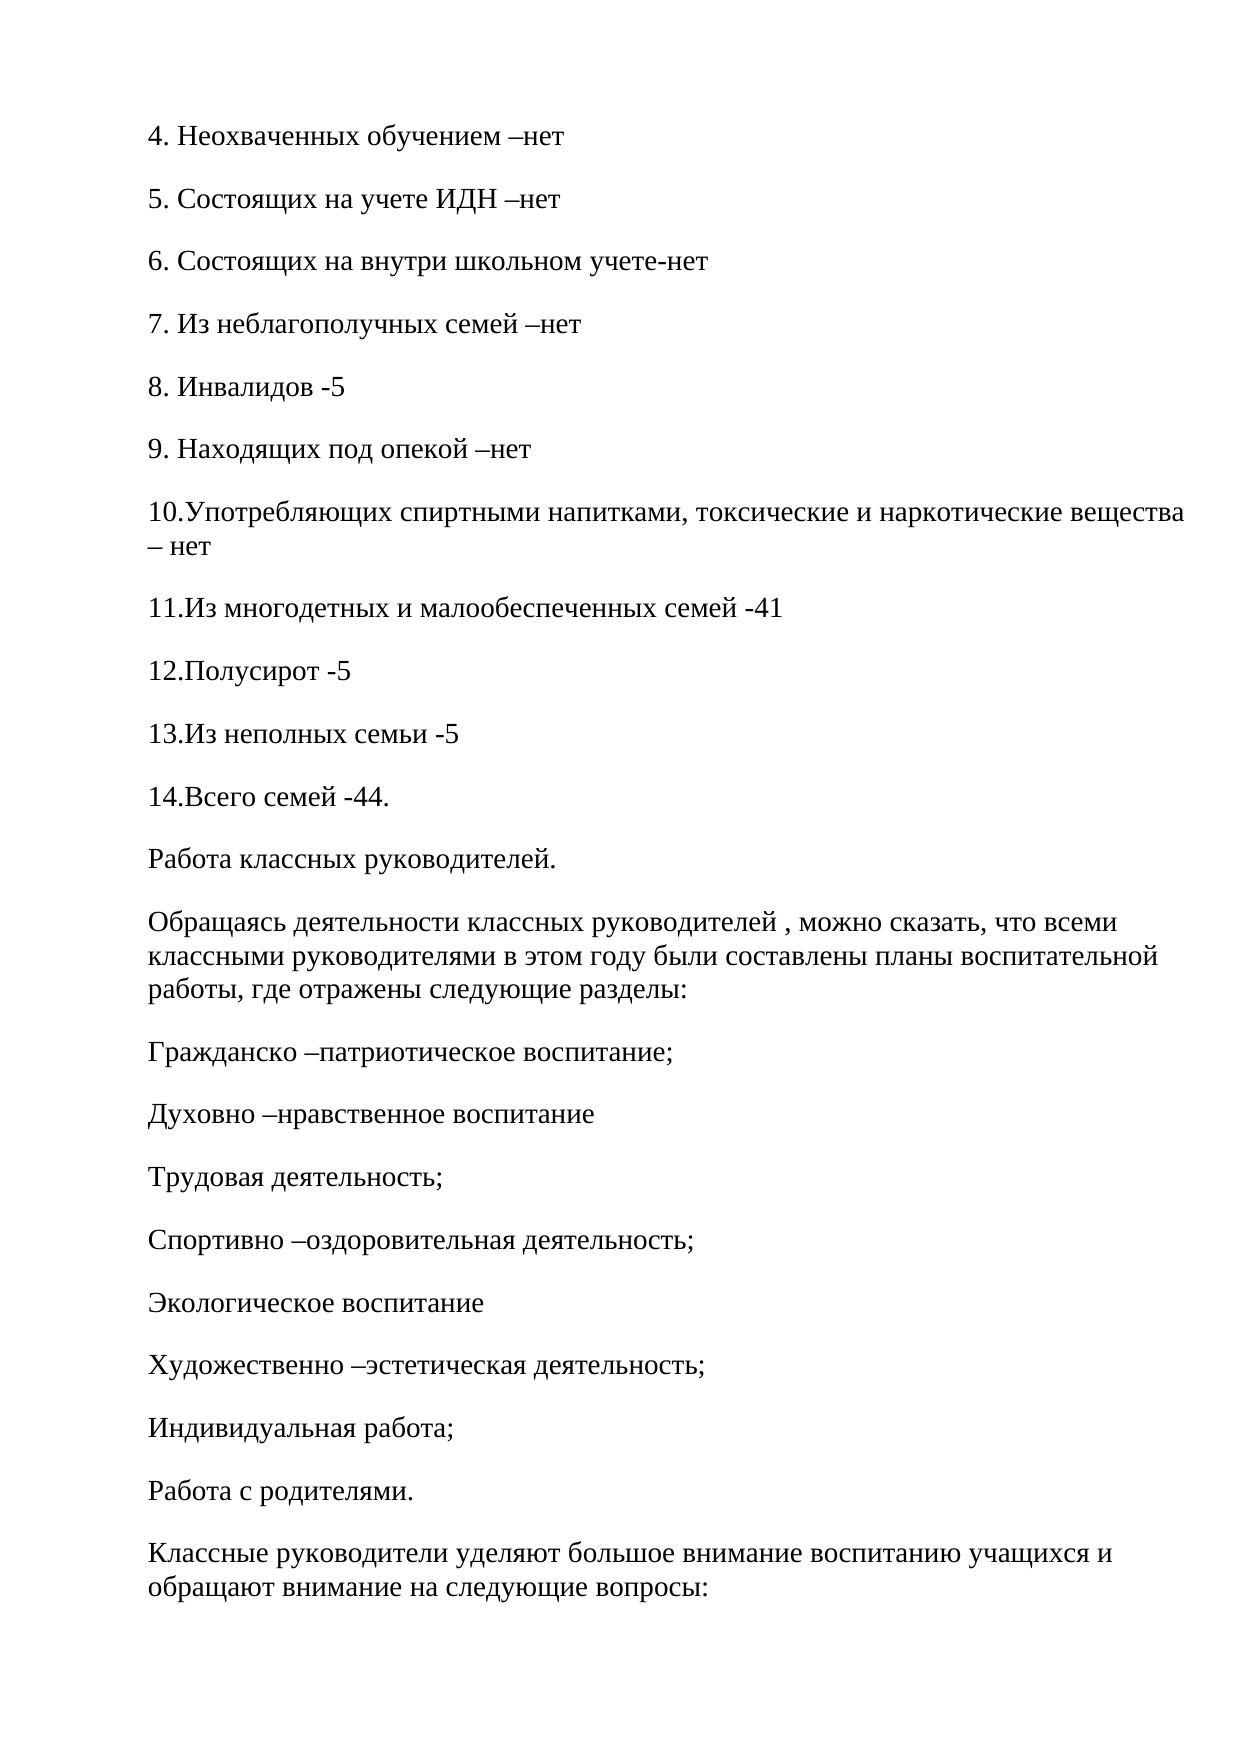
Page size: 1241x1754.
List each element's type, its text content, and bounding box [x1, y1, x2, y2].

text 6. Состоящих на внутри школьном учете-нет [148, 243, 1196, 277]
text 5. Состоящих на учете ИДН –нет [148, 181, 1196, 214]
text Работа с родителями. [148, 1473, 1196, 1506]
text Индивидуальная работа; [148, 1410, 1196, 1444]
text Работа классных руководителей. [148, 841, 1196, 875]
text Трудовая деятельность; [148, 1159, 1196, 1193]
text 11.Из многодетных и малообеспеченных семей -41 [148, 591, 1196, 624]
text 14.Всего семей -44. [148, 779, 1196, 812]
text 4. Неохваченных обучением –нет [148, 118, 1196, 152]
text 13.Из неполных семьи -5 [148, 716, 1196, 749]
text 10.Употребляющих спиртными напитками, токсические и наркотические вещества – нет [148, 494, 1196, 561]
text Духовно –нравственное воспитание [148, 1097, 1196, 1130]
text 9. Находящих под опекой –нет [148, 432, 1196, 465]
text 8. Инвалидов -5 [148, 369, 1196, 402]
text Художественно –эстетическая деятельность; [148, 1347, 1196, 1381]
text Классные руководители уделяют большое внимание воспитанию учащихся и обращают внимание на следующие вопросы: [148, 1536, 1196, 1603]
text 7. Из неблагополучных семей –нет [148, 306, 1196, 340]
text Экологическое воспитание [148, 1285, 1196, 1318]
text Спортивно –оздоровительная деятельность; [148, 1222, 1196, 1256]
text Обращаясь деятельности классных руководителей , можно сказать, что всеми классными руководителями в этом году были составлены планы воспитательной работы, где отражены следующие разделы: [148, 904, 1196, 1005]
text Гражданско –патриотическое воспитание; [148, 1034, 1196, 1067]
text 12.Полусирот -5 [148, 653, 1196, 687]
